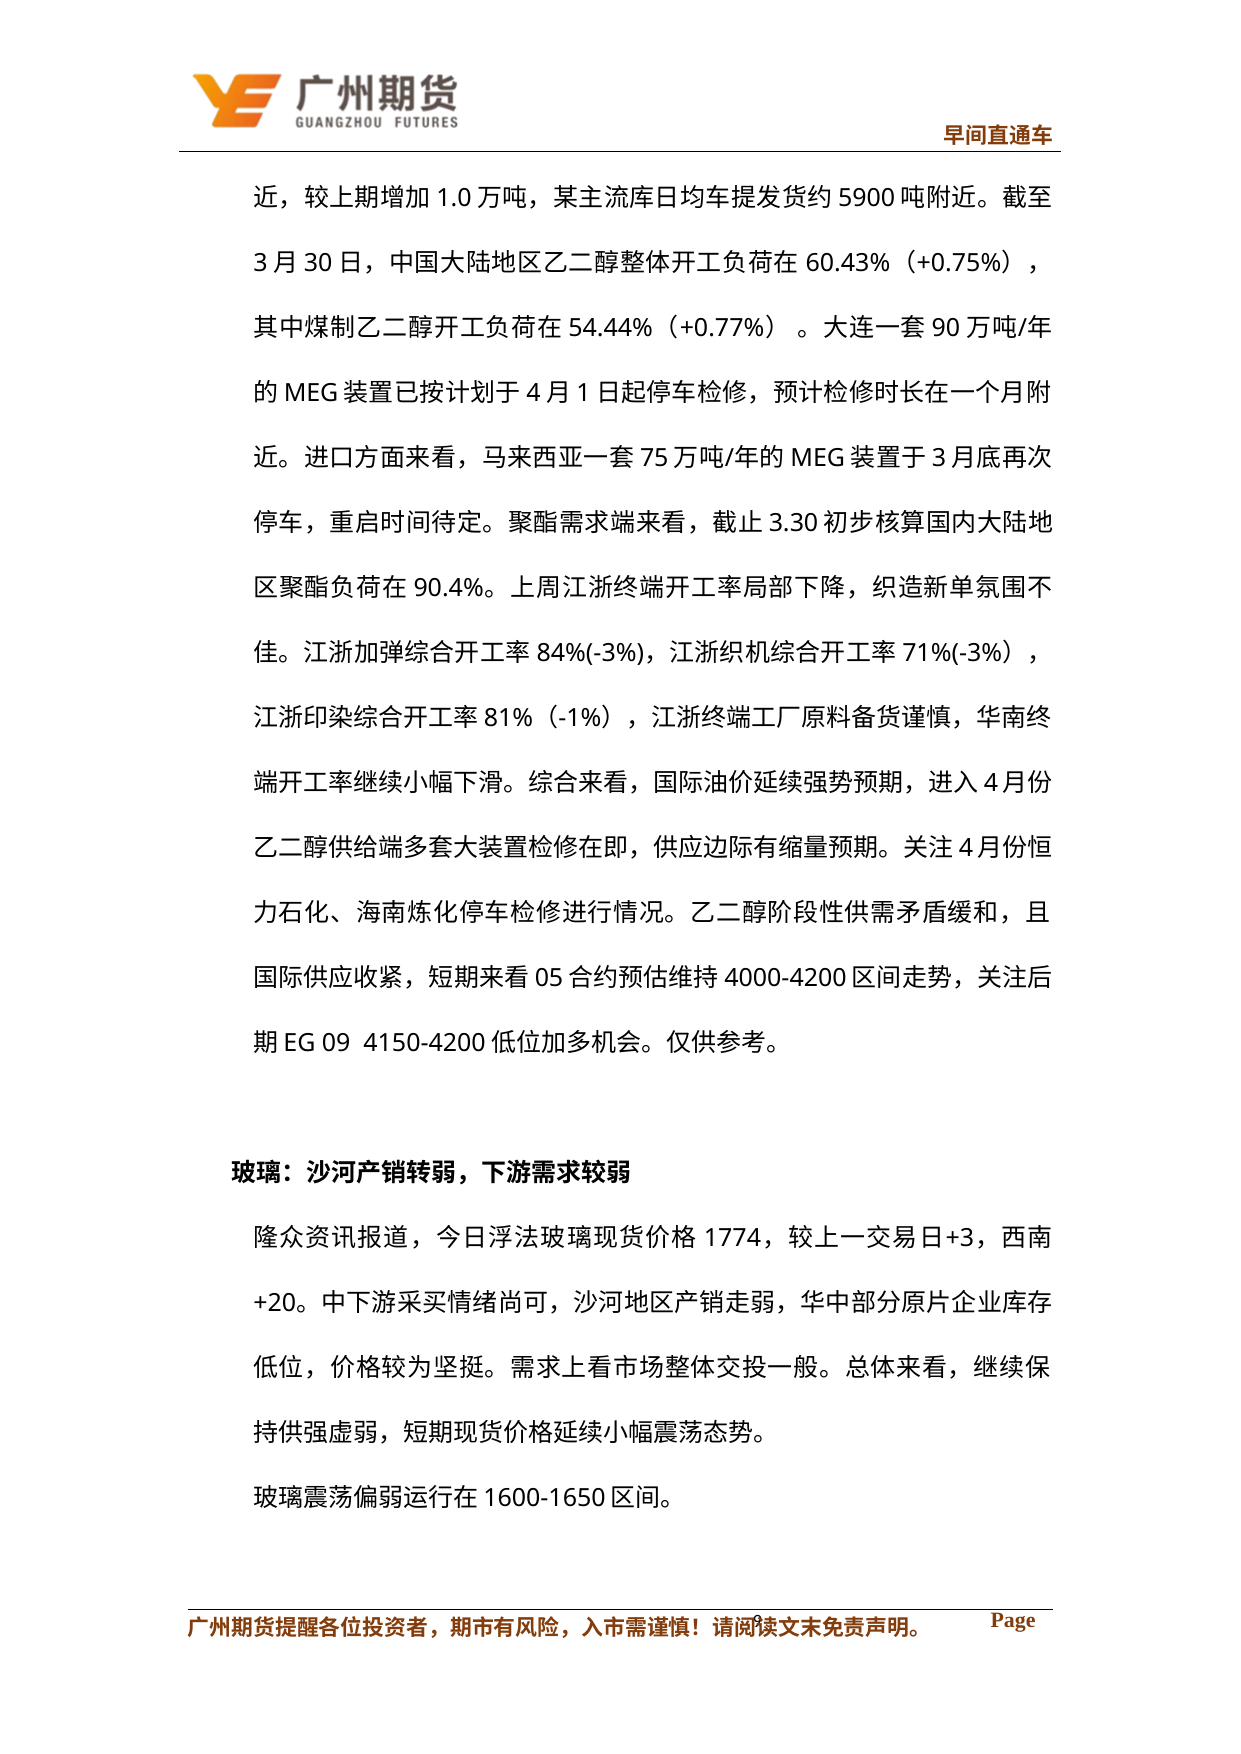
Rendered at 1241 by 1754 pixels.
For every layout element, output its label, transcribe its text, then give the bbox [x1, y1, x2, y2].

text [253, 163, 1053, 1073]
text 玻璃震荡偏弱运行在1600-1650区间。 [253, 1463, 1053, 1528]
text 玻璃：沙河产销转弱，下游需求较弱 [231, 1138, 1053, 1203]
text 隆众资讯报道，今日浮法玻璃现货价格1774，较上一交易日+3，西南+20。中下游采买情绪尚可，沙河地区产销走弱，华中部分原片企业库存低位，价格较为坚挺。需求上看市场整体交投一般。总体来看，继续保持供强虚弱，短期现货价格延续小幅震荡态势。 [253, 1203, 1053, 1463]
picture [187, 61, 479, 139]
